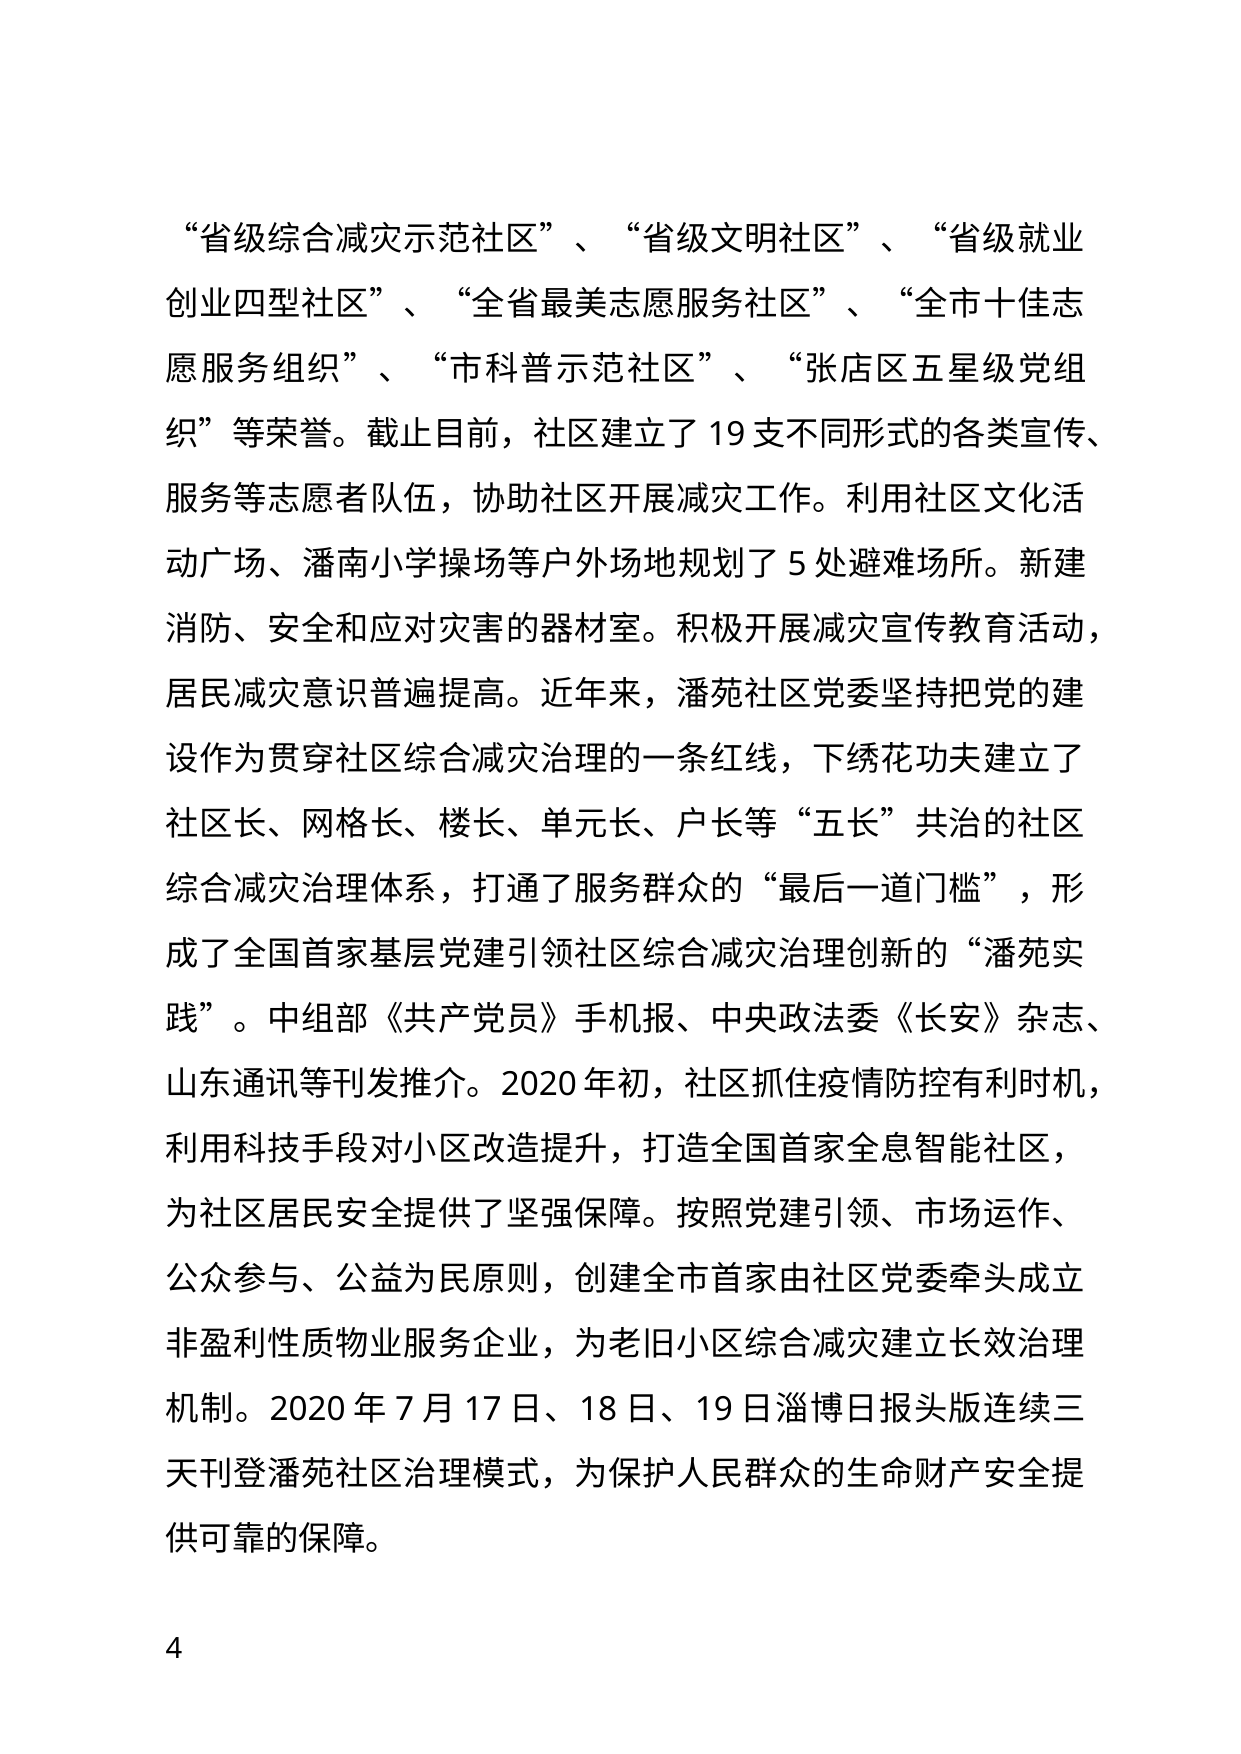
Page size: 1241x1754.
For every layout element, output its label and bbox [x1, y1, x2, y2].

text [165, 203, 1087, 1568]
